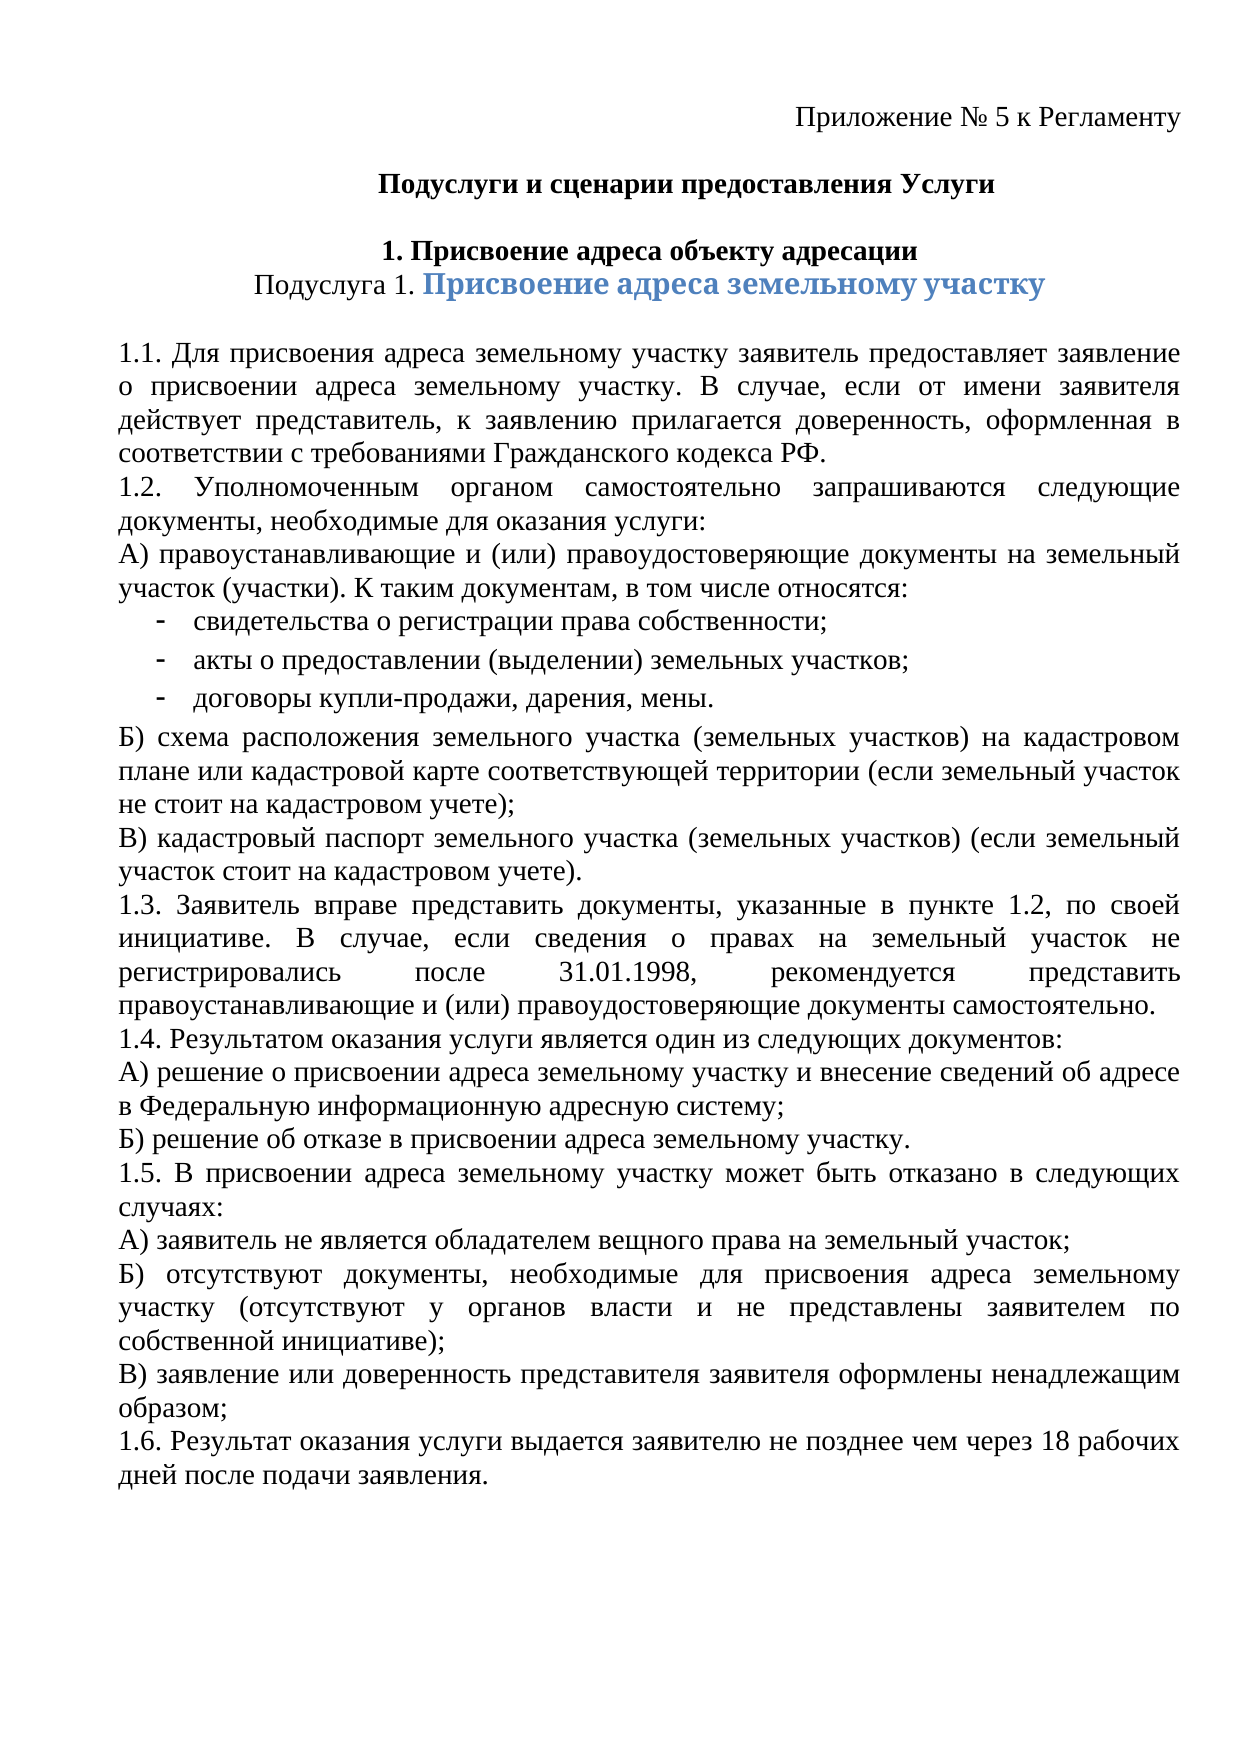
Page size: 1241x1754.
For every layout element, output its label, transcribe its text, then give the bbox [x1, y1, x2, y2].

text Б) решение об отказе в присвоении адреса земельному участку. [118, 1122, 1181, 1155]
subtitle Подуслуги и сценарии предоставления Услуги [118, 166, 1181, 200]
text Приложение № 5 к Регламенту [118, 99, 1181, 133]
list договоры купли-продажи, дарения, мены. [156, 681, 1181, 714]
text 1.6. Результат оказания услуги выдается заявителю не позднее чем через 18 рабочих дней после подачи заявления. [118, 1423, 1181, 1491]
text В) заявление или доверенность представителя заявителя оформлены ненадлежащим образом; [118, 1356, 1181, 1423]
list акты о предоставлении (выделении) земельных участков; [156, 642, 1181, 676]
text Б) отсутствуют документы, необходимые для присвоения адреса земельному участку (отсутствуют у органов власти и не представлены заявителем по собственной инициативе); [118, 1256, 1181, 1356]
text В) кадастровый паспорт земельного участка (земельных участков) (если земельный участок стоит на кадастровом учете). [118, 820, 1181, 887]
text 1.3. Заявитель вправе представить документы, указанные в пункте 1.2, по своей инициативе. В случае, если сведения о правах на земельный участок не регистрировались после 31.01.1998, рекомендуется представить правоустанавливающие и (или) правоудостоверяющие документы самостоятельно. [118, 887, 1181, 1021]
text А) правоустанавливающие и (или) правоудостоверяющие документы на земельный участок (участки). К таким документам, в том числе относятся: [118, 536, 1181, 603]
subtitle Подуслуга 1. Присвоение адреса земельному участку [118, 267, 1181, 301]
text А) решение о присвоении адреса земельному участку и внесение сведений об адресе в Федеральную информационную адресную систему; [118, 1054, 1181, 1122]
list свидетельства о регистрации права собственности; [156, 603, 1181, 637]
text 1.1. Для присвоения адреса земельному участку заявитель предоставляет заявление о присвоении адреса земельному участку. В случае, если от имени заявителя действует представитель, к заявлению прилагается доверенность, оформленная в соответствии с требованиями Гражданского кодекса РФ. [118, 335, 1181, 469]
text 1.4. Результатом оказания услуги является один из следующих документов: [118, 1021, 1181, 1054]
text Б) схема расположения земельного участка (земельных участков) на кадастровом плане или кадастровой карте соответствующей территории (если земельный участок не стоит на кадастровом учете); [118, 719, 1181, 820]
text 1.2. Уполномоченным органом самостоятельно запрашиваются следующие документы, необходимые для оказания услуги: [118, 469, 1181, 536]
text А) заявитель не является обладателем вещного права на земельный участок; [118, 1222, 1181, 1256]
subtitle 1. Присвоение адреса объекту адресации [118, 233, 1181, 267]
text 1.5. В присвоении адреса земельному участку может быть отказано в следующих случаях: [118, 1155, 1181, 1222]
